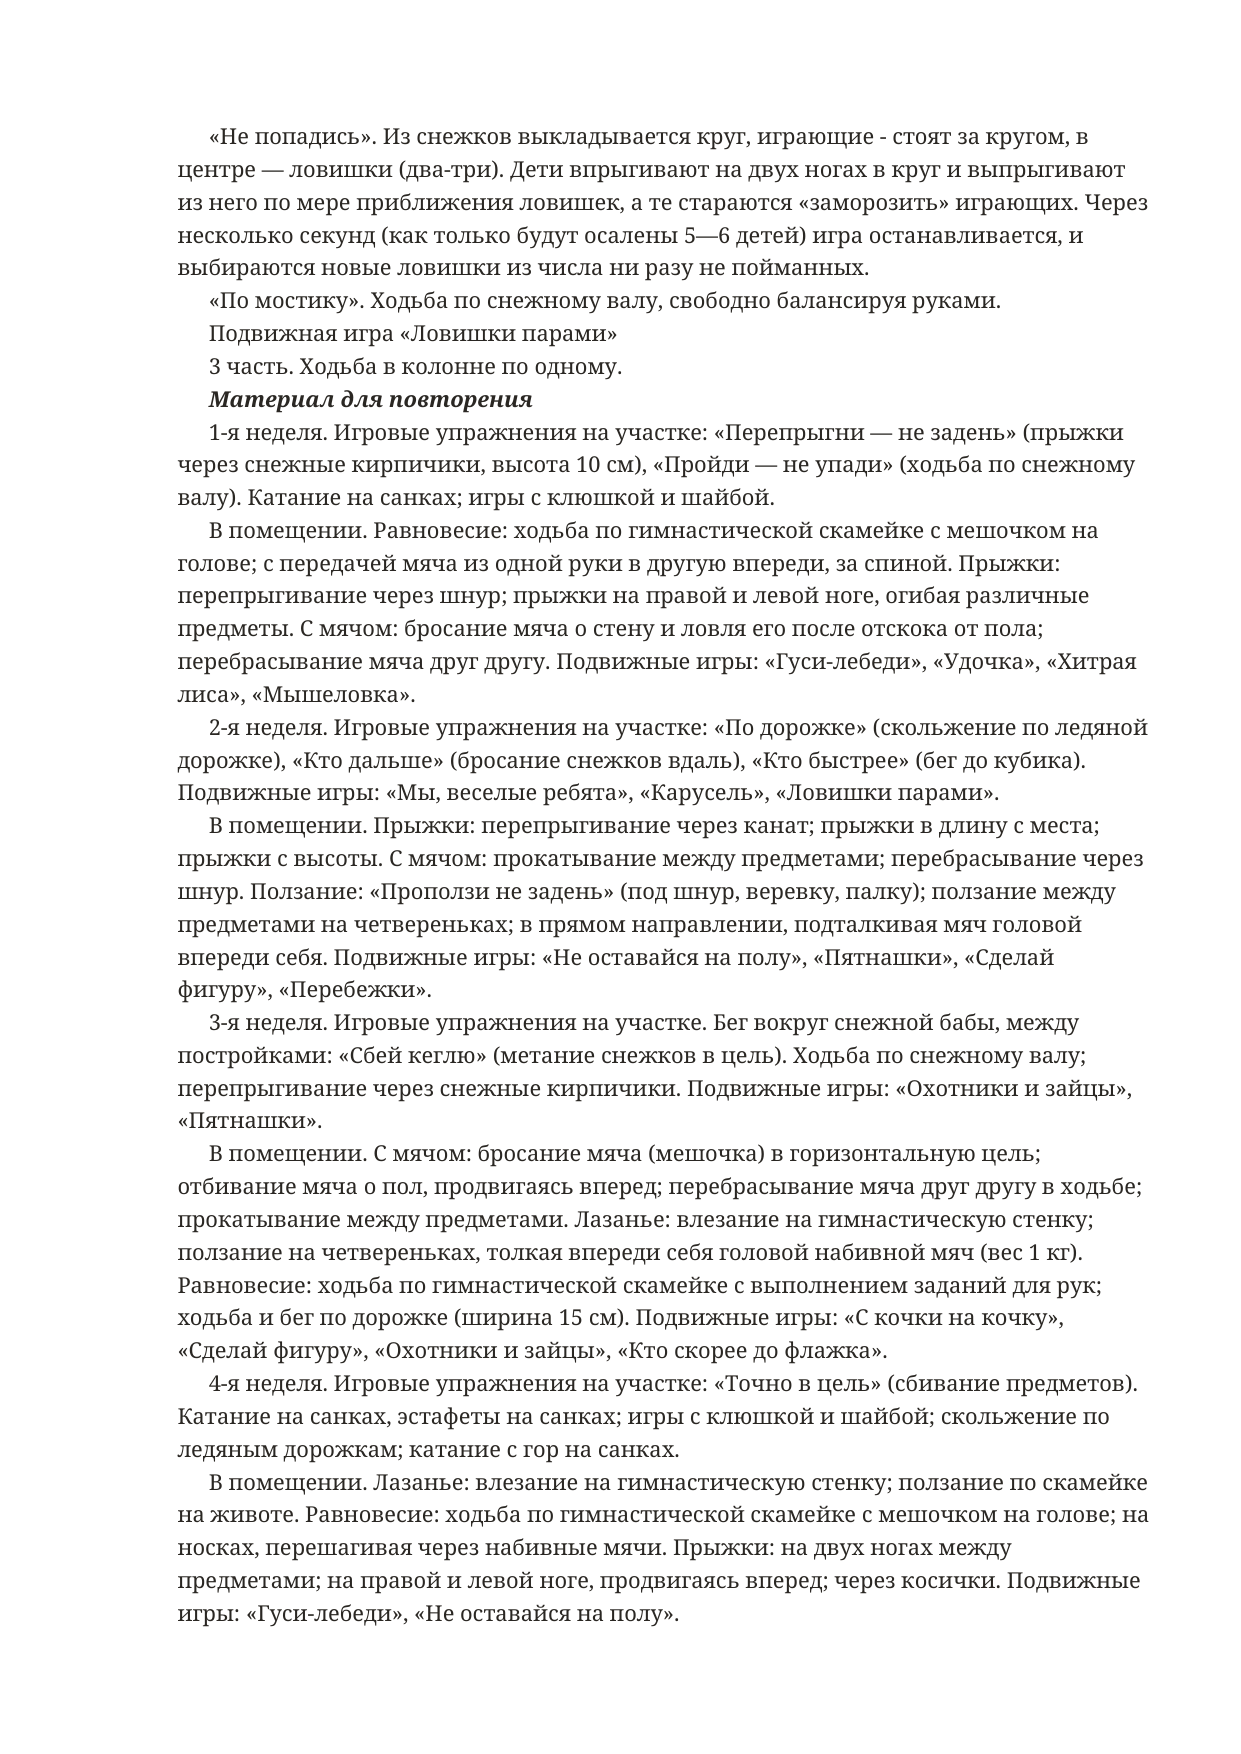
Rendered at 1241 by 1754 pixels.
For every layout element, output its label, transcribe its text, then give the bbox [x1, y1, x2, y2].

text 2-я неделя. Игровые упражнения на участке: «По дорожке» (скольжение по ледяной дорожке), «Кто дальше» (бросание снежков вдаль), «Кто быстрее» (бег до кубика). Подвижные игры: «Мы, веселые ребята», «Карусель», «Ловишки парами». [177, 709, 1152, 807]
text В помещении. Лазанье: влезание на гимнастическую стенку; ползание по скамейке на животе. Равновесие: ходьба по гимнастической скамейке с мешочком на голове; на носках, перешагивая через набивные мячи. Прыжки: на двух ногах между предметами; на правой и левой ноге, продвигаясь вперед; через косички. Подвижные игры: «Гуси-лебеди», «Не оставайся на полу». [177, 1463, 1152, 1627]
text В помещении. С мячом: бросание мяча (мешочка) в горизонтальную цель; отбивание мяча о пол, продвигаясь вперед; перебрасывание мяча друг другу в ходьбе; прокатывание между предметами. Лазанье: влезание на гимнастическую стенку; ползание на четвереньках, толкая впереди себя головой набивной мяч (вес 1 кг). Равновесие: ходьба по гимнастической скамейке с выполнением заданий для рук; ходьба и бег по дорожке (ширина 15 см). Подвижные игры: «С кочки на кочку», «Сделай фигуру», «Охотники и зайцы», «Кто скорее до флажка». [177, 1135, 1152, 1365]
text 1-я неделя. Игровые упражнения на участке: «Перепрыгни — не задень» (прыжки через снежные кирпичики, высота 10 см), «Пройди — не упади» (ходьба по снежному валу). Катание на санках; игры с клюшкой и шайбой. [177, 413, 1152, 512]
text Материал для повторения [177, 381, 1152, 413]
text Подвижная игра «Ловишки парами» [177, 315, 1152, 348]
text «Не попадись». Из снежков выкладывается круг, играющие - стоят за кругом, в центре — ловишки (два-три). Дети впрыгивают на двух ногах в круг и выпрыгивают из него по мере приближения ловишек, а те стараются «заморозить» играющих. Через несколько секунд (как только будут осалены 5—6 детей) игра останавливается, и выбираются новые ловишки из числа ни разу не пойманных. [177, 118, 1152, 282]
text 3 часть. Ходьба в колонне по одному. [177, 348, 1152, 381]
text В помещении. Равновесие: ходьба по гимнастической скамейке с мешочком на голове; с передачей мяча из одной руки в другую впереди, за спиной. Прыжки: перепрыгивание через шнур; прыжки на правой и левой ноге, огибая различные предметы. С мячом: бросание мяча о стену и ловля его после отскока от пола; перебрасывание мяча друг другу. Подвижные игры: «Гуси-лебеди», «Удочка», «Хитрая лиса», «Мышеловка». [177, 512, 1152, 709]
text 3-я неделя. Игровые упражнения на участке. Бег вокруг снежной бабы, между постройками: «Сбей кеглю» (метание снежков в цель). Ходьба по снежному валу; перепрыгивание через снежные кирпичики. Подвижные игры: «Охотники и зайцы», «Пятнашки». [177, 1004, 1152, 1135]
text В помещении. Прыжки: перепрыгивание через канат; прыжки в длину с места; прыжки с высоты. С мячом: прокатывание между предметами; перебрасывание через шнур. Ползание: «Проползи не задень» (под шнур, веревку, палку); ползание между предметами на четвереньках; в прямом направлении, подталкивая мяч головой впереди себя. Подвижные игры: «Не оставайся на полу», «Пятнашки», «Сделай фигуру», «Перебежки». [177, 807, 1152, 1004]
text 4-я неделя. Игровые упражнения на участке: «Точно в цель» (сбивание предметов). Катание на санках, эстафеты на санках; игры с клюшкой и шайбой; скольжение по ледяным дорожкам; катание с гор на санках. [177, 1365, 1152, 1463]
text «По мостику». Ходьба по снежному валу, свободно балансируя руками. [177, 282, 1152, 315]
